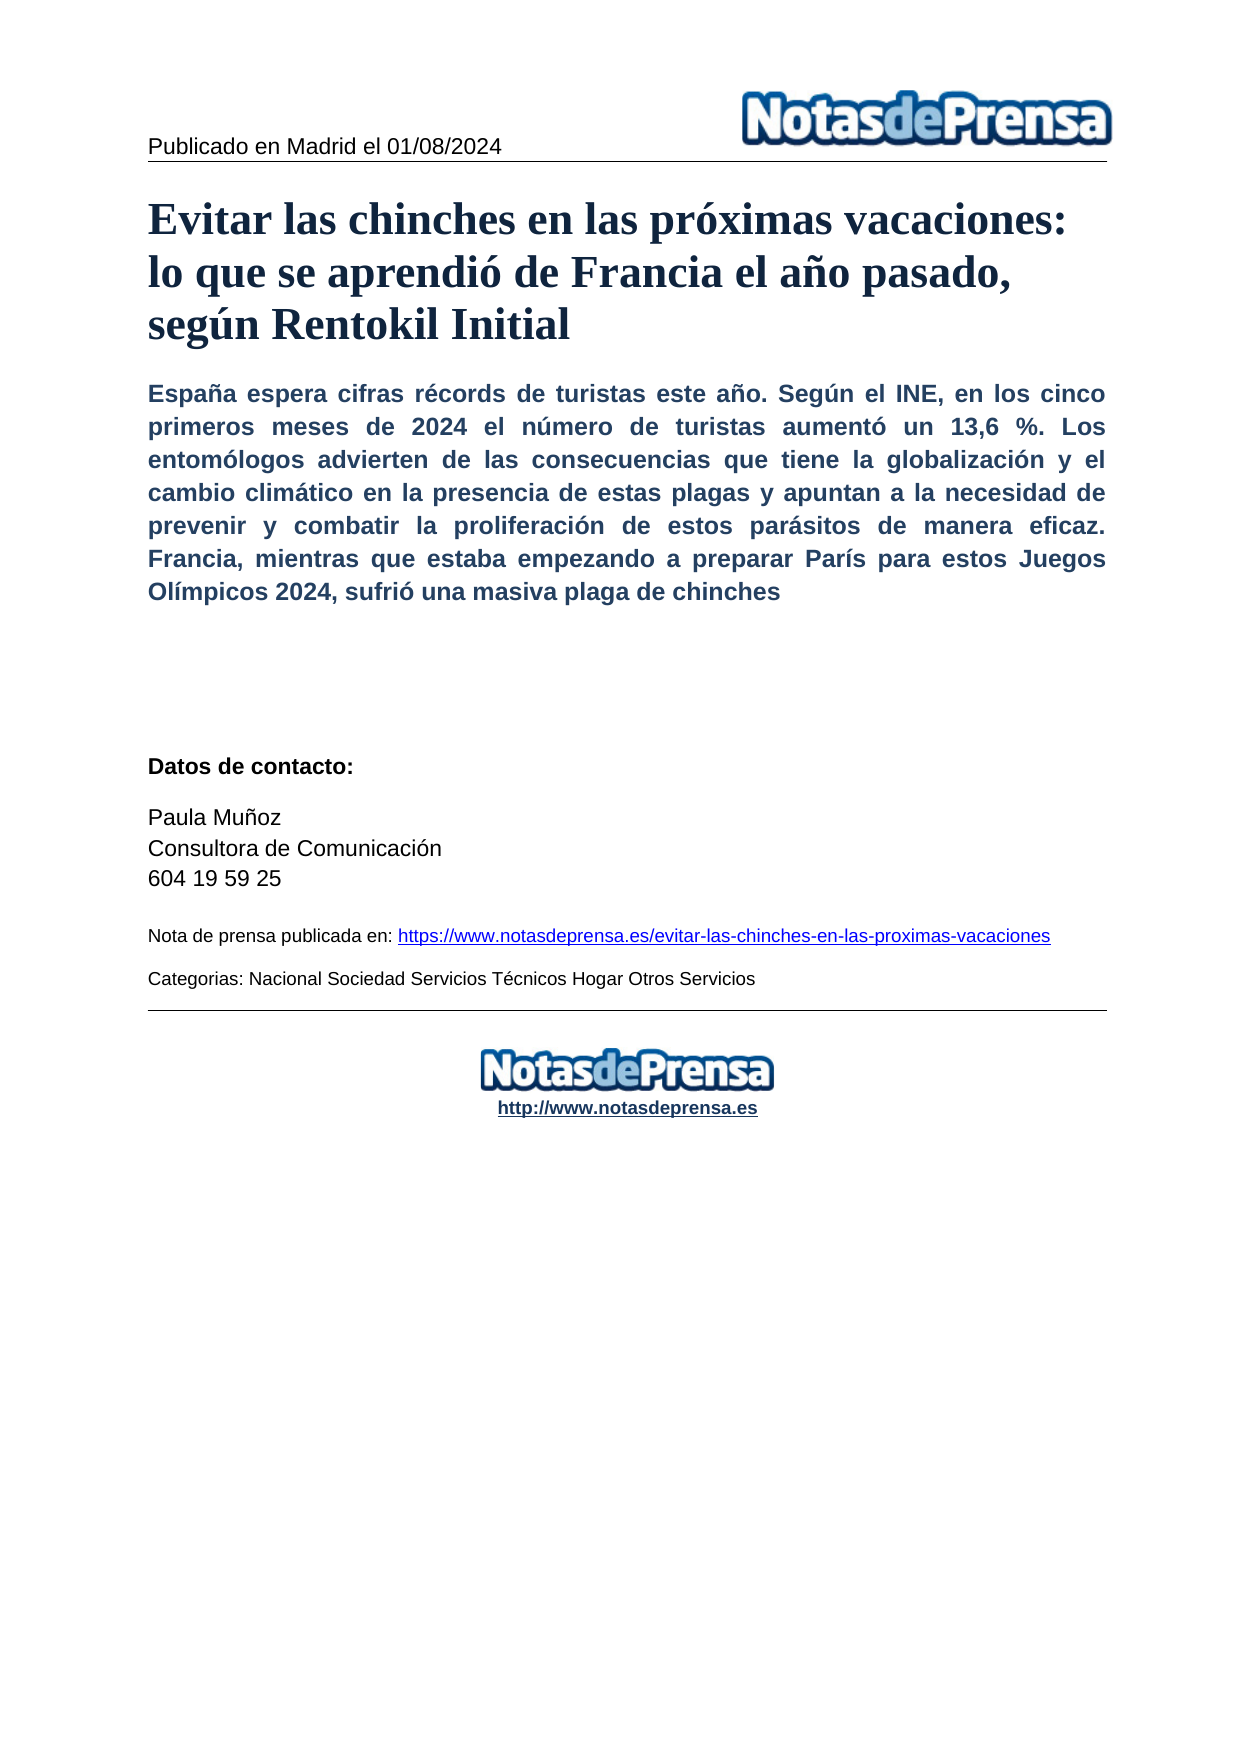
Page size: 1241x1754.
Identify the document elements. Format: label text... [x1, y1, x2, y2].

subtitle España espera cifras récords de turistas este año. Según el INE, en los cinco primeros meses de 2024 el número de turistas aumentó un 13,6 %. Los entomólogos advierten de las consecuencias que tiene la globalización y el cambio climático en la presencia de estas plagas y apuntan a la necesidad de prevenir y combatir la proliferación de estos parásitos de manera eficaz. Francia, mientras que estaba empezando a preparar París para estos Juegos Olímpicos 2024, sufrió una masiva plaga de chinches [148, 379, 1107, 606]
text 604 19 59 25 [148, 865, 1063, 891]
text http://www.notasdeprensa.es [148, 1097, 1107, 1118]
text Nota de prensa publicada en: https://www.notasdeprensa.es/evitar-las-chinches-en-las-proximas-vacaciones [148, 925, 1107, 947]
picture [480, 1047, 775, 1093]
text Paula Muñoz [148, 804, 1063, 831]
text Categorias: Nacional Sociedad Servicios Técnicos Hogar Otros Servicios [148, 967, 1107, 989]
text Consultora de Comunicación [148, 834, 1063, 861]
picture [742, 90, 1113, 148]
text Publicado en Madrid el 01/08/2024 [148, 133, 1107, 161]
text Datos de contacto: [148, 753, 1107, 779]
subtitle Evitar las chinches en las próximas vacaciones: lo que se aprendió de Francia el año pasado, según Rentokil Initial [148, 192, 1107, 350]
